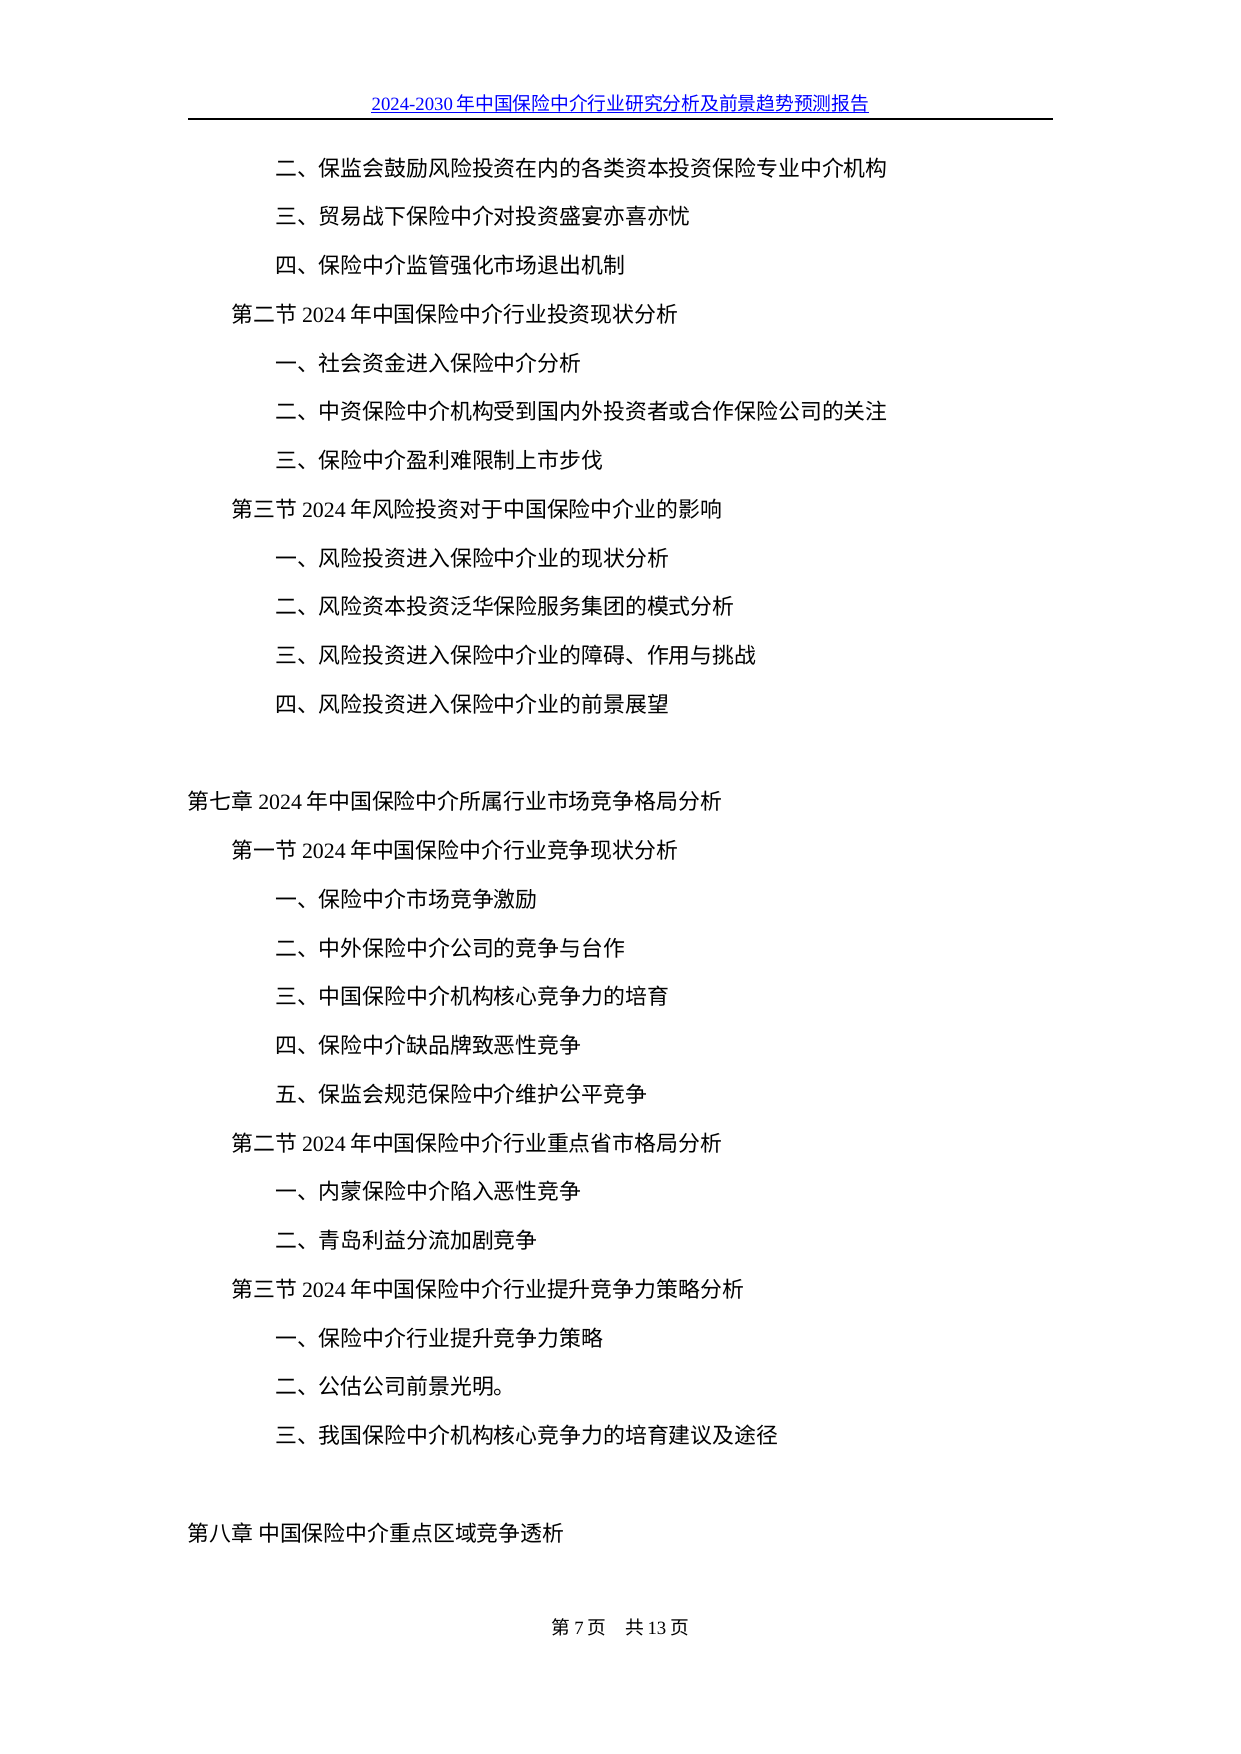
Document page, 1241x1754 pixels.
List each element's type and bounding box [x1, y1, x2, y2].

text [187, 150, 1053, 1548]
